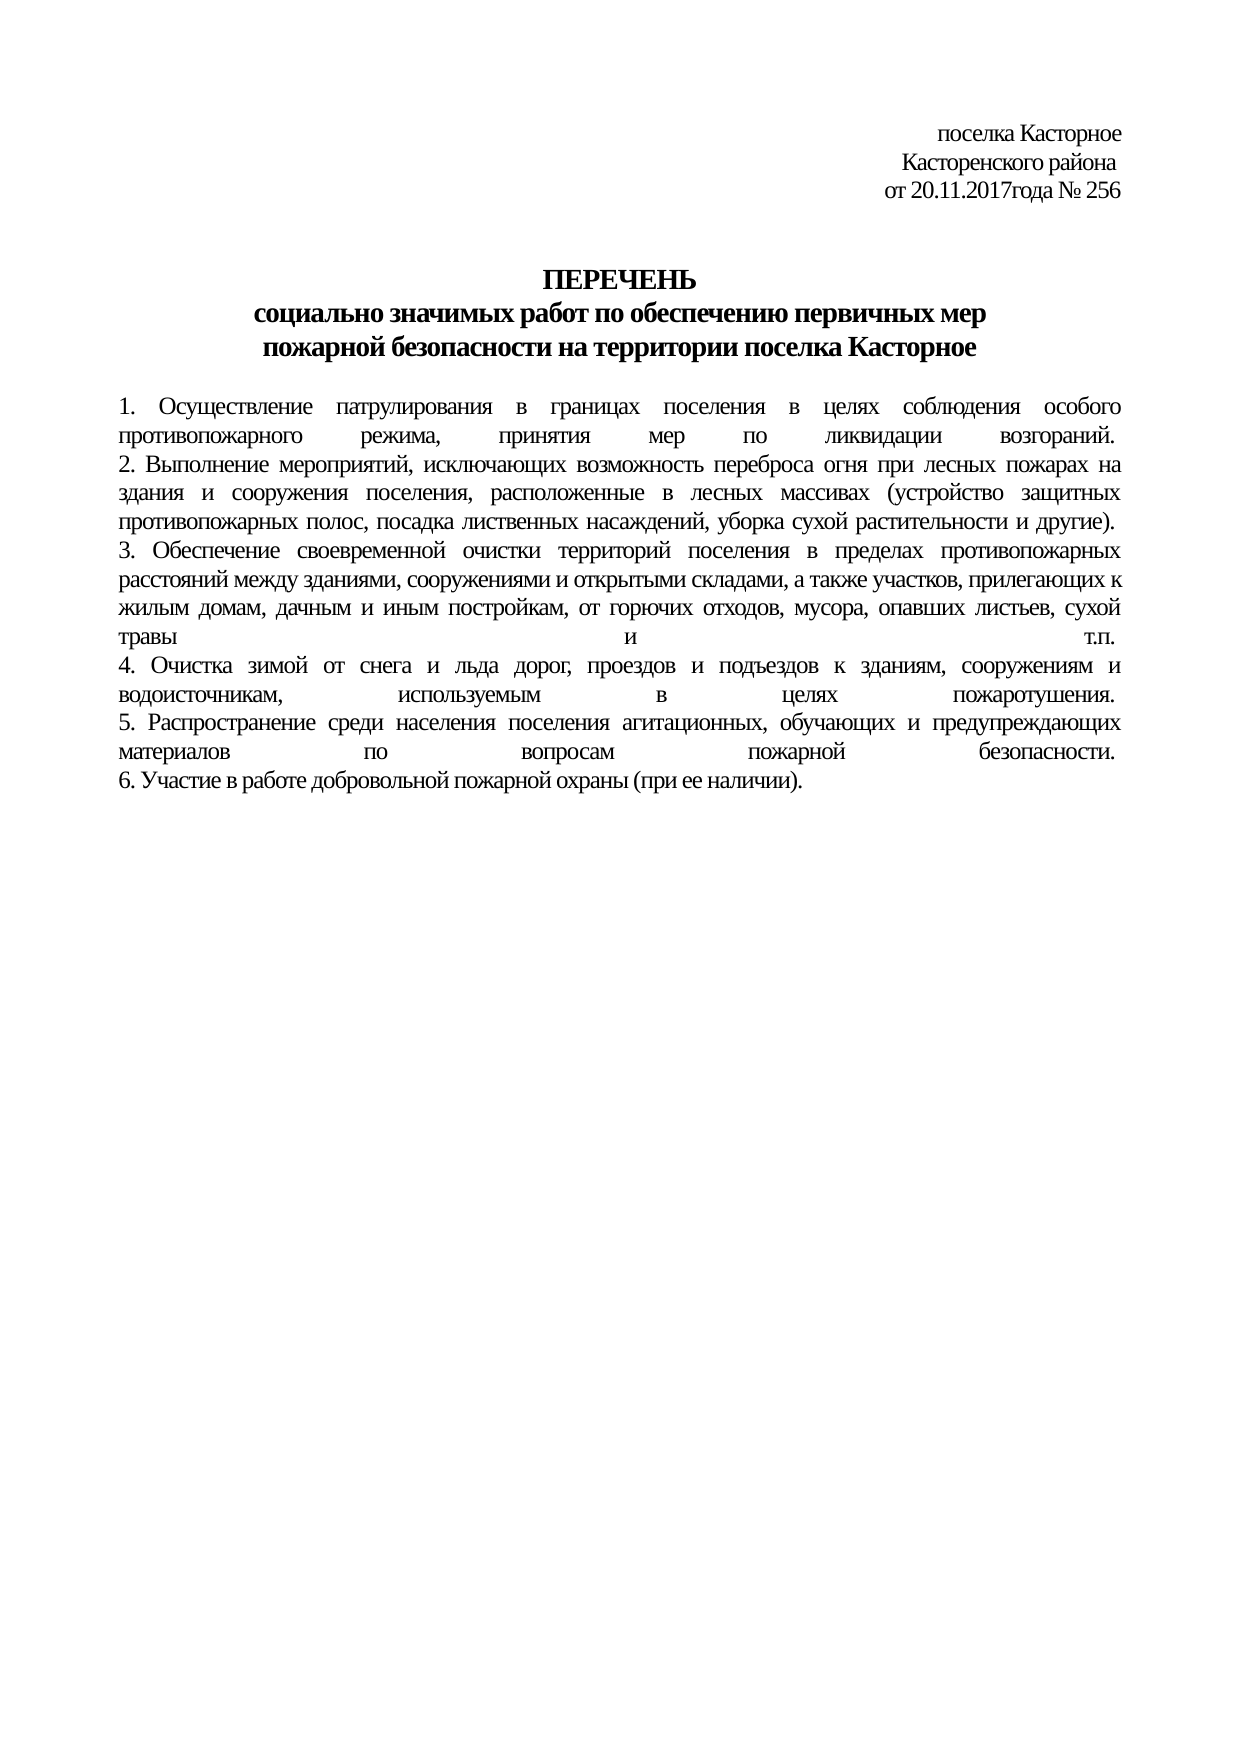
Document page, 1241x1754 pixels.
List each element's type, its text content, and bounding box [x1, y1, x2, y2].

title 1. Осуществление патрулирования в границах поселения в целях соблюдения особого противопожарного режима, принятия мер по ликвидации возгораний. 2. Выполнение мероприятий, исключающих возможность переброса огня при лесных пожарах на здания и сооружения поселения, расположенные в лесных массивах (устройство защитных противопожарных полос, посадка лиственных насаждений, уборка сухой растительности и другие). 3. Обеспечение своевременной очистки территорий поселения в пределах противопожарных расстояний между зданиями, сооружениями и открытыми складами, а также участков, прилегающих к жилым домам, дачным и иным постройкам, от горючих отходов, мусора, опавших листьев, сухой травы и т.п. 4. Очистка зимой от снега и льда дорог, проездов и подъездов к зданиям, сооружениям и водоисточникам, используемым в целях пожаротушения. 5. Распространение среди населения поселения агитационных, обучающих и предупреждающих материалов по вопросам пожарной безопасности. 6. Участие в работе добровольной пожарной охраны (при ее наличии). [118, 362, 1122, 794]
title ПЕРЕЧЕНЬ [118, 262, 1122, 295]
title поселка Касторное Касторенского района от 20.11.2017года № 256 [118, 118, 1122, 204]
title социально значимых работ по обеспечению первичных мер пожарной безопасности на территории поселка Касторное [118, 295, 1122, 362]
